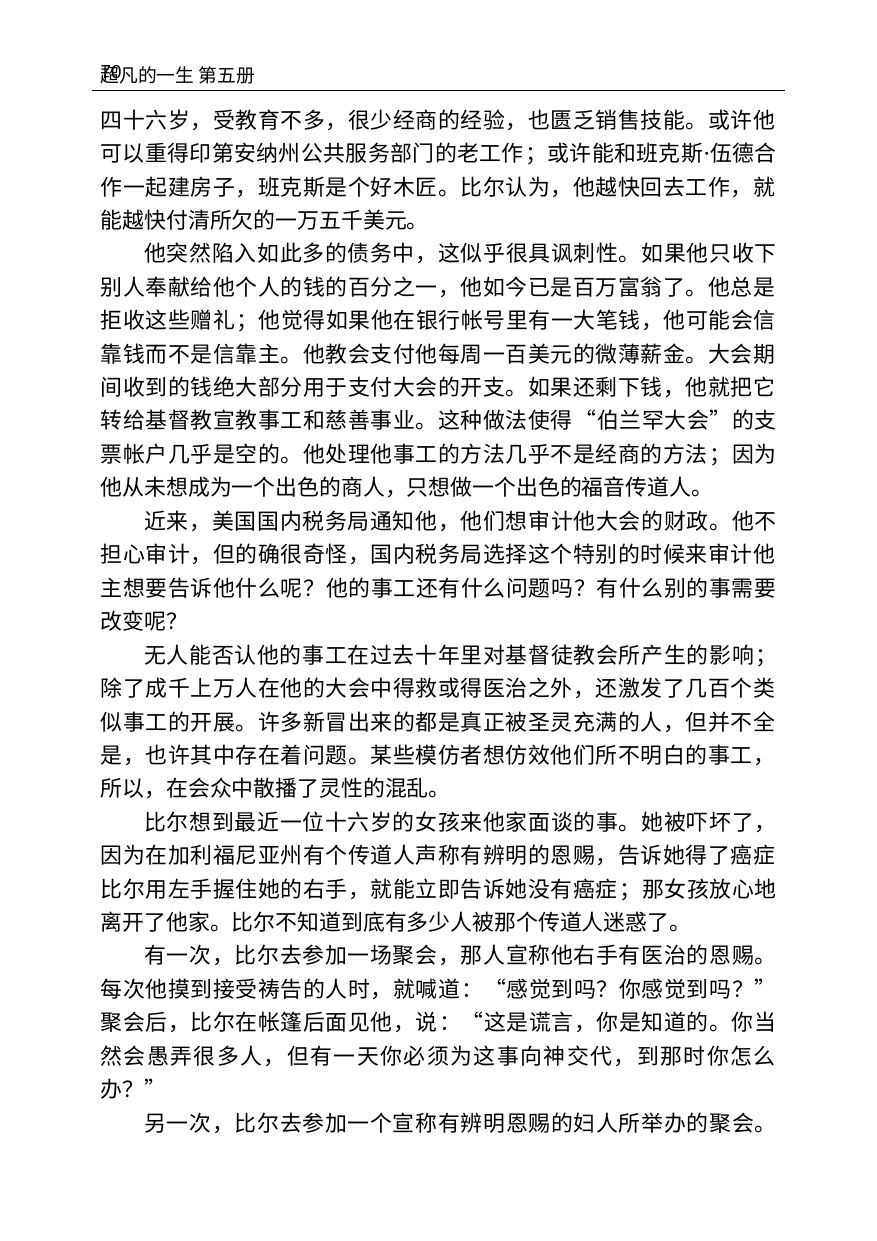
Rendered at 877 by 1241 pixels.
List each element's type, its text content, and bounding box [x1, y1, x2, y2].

text 他突然陷入如此多的债务中，这似乎很具讽刺性。如果他只收下别人奉献给他个人的钱的百分之一，他如今已是百万富翁了。他总是拒收这些赠礼；他觉得如果他在银行帐号里有一大笔钱，他可能会信靠钱而不是信靠主。他教会支付他每周一百美元的微薄薪金。大会期间收到的钱绝大部分用于支付大会的开支。如果还剩下钱，他就把它转给基督教宣教事工和慈善事业。这种做法使得“伯兰罕大会”的支票帐户几乎是空的。他处理他事工的方法几乎不是经商的方法；因为他从未想成为一个出色的商人，只想做一个出色的福音传道人。 [100, 236, 777, 503]
text 无人能否认他的事工在过去十年里对基督徒教会所产生的影响；除了成千上万人在他的大会中得救或得医治之外，还激发了几百个类似事工的开展。许多新冒出来的都是真正被圣灵充满的人，但并不全是，也许其中存在着问题。某些模仿者想仿效他们所不明白的事工，所以，在会众中散播了灵性的混乱。 [100, 637, 777, 804]
text 比尔想到最近一位十六岁的女孩来他家面谈的事。她被吓坏了，因为在加利福尼亚州有个传道人声称有辨明的恩赐，告诉她得了癌症。比尔用左手握住她的右手，就能立即告诉她没有癌症；那女孩放心地离开了他家。比尔不知道到底有多少人被那个传道人迷惑了。 [100, 804, 777, 938]
text 有一次，比尔去参加一场聚会，那人宣称他右手有医治的恩赐。每次他摸到接受祷告的人时，就喊道：“感觉到吗？你感觉到吗？”聚会后，比尔在帐篷后面见他，说：“这是谎言，你是知道的。你当然会愚弄很多人，但有一天你必须为这事向神交代，到那时你怎么办？” [100, 938, 777, 1105]
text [100, 102, 777, 236]
text 近来，美国国内税务局通知他，他们想审计他大会的财政。他不担心审计，但的确很奇怪，国内税务局选择这个特别的时候来审计他。主想要告诉他什么呢？他的事工还有什么问题吗？有什么别的事需要改变呢？ [100, 503, 777, 637]
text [100, 1105, 777, 1138]
